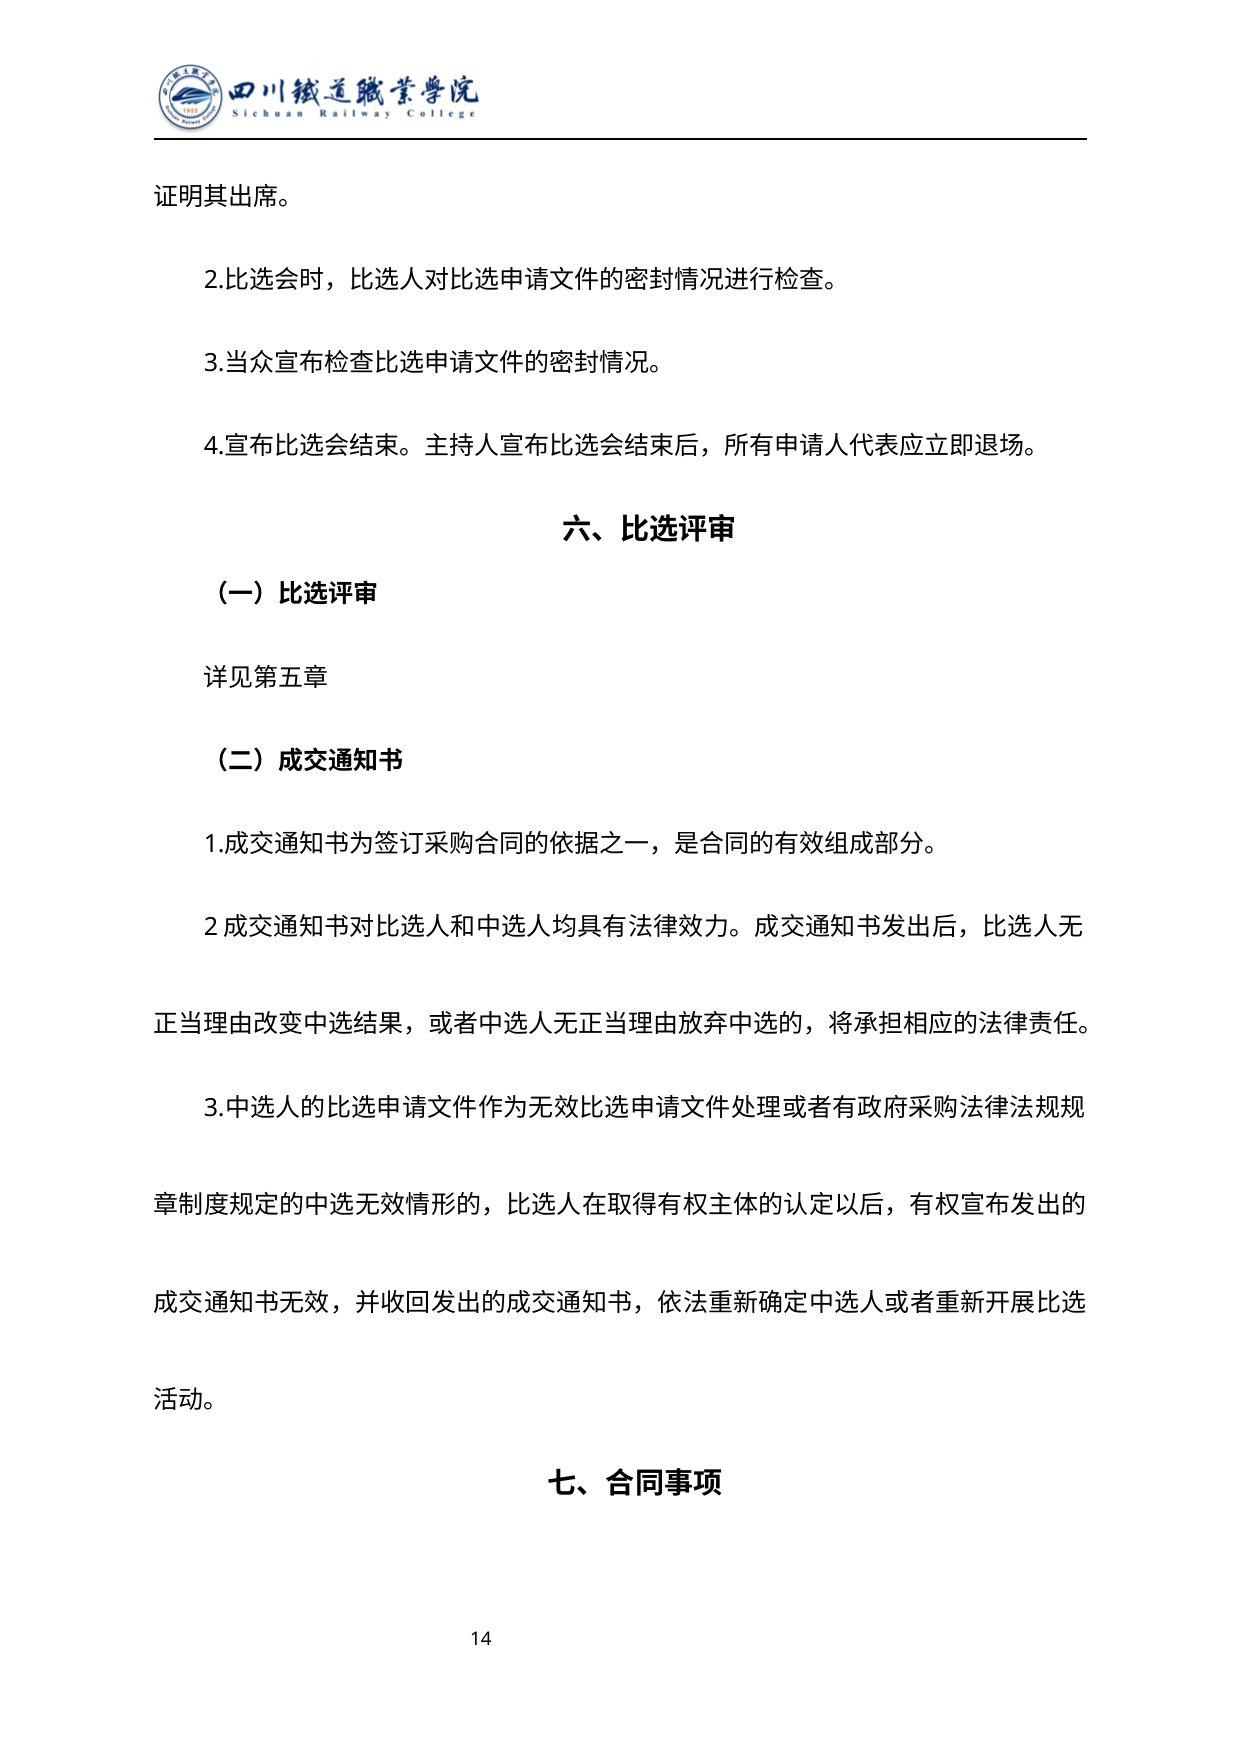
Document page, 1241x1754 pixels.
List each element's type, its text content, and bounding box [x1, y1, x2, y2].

text 2.比选会时，比选人对比选申请文件的密封情况进行检查。 [153, 245, 1087, 310]
text 3.中选人的比选申请文件作为无效比选申请文件处理或者有政府采购法律法规规章制度规定的中选无效情形的，比选人在取得有权主体的认定以后，有权宣布发出的成交通知书无效，并收回发出的成交通知书，依法重新确定中选人或者重新开展比选活动。 [153, 1073, 1087, 1430]
text 详见第五章 [153, 643, 1087, 708]
text 1.成交通知书为签订采购合同的依据之一，是合同的有效组成部分。 [153, 809, 1087, 874]
text 4.宣布比选会结束。主持人宣布比选会结束后，所有申请人代表应立即退场。 [153, 411, 1087, 476]
text （一）比选评审 [153, 559, 1087, 624]
picture [153, 59, 485, 136]
text 六、比选评审 [153, 494, 1087, 559]
text 3.当众宣布检查比选申请文件的密封情况。 [153, 328, 1087, 393]
text 2成交通知书对比选人和中选人均具有法律效力。成交通知书发出后，比选人无正当理由改变中选结果，或者中选人无正当理由放弃中选的，将承担相应的法律责任。 [153, 892, 1087, 1054]
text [153, 162, 1087, 227]
text 七、合同事项 [153, 1448, 1087, 1513]
text （二）成交通知书 [153, 726, 1087, 791]
